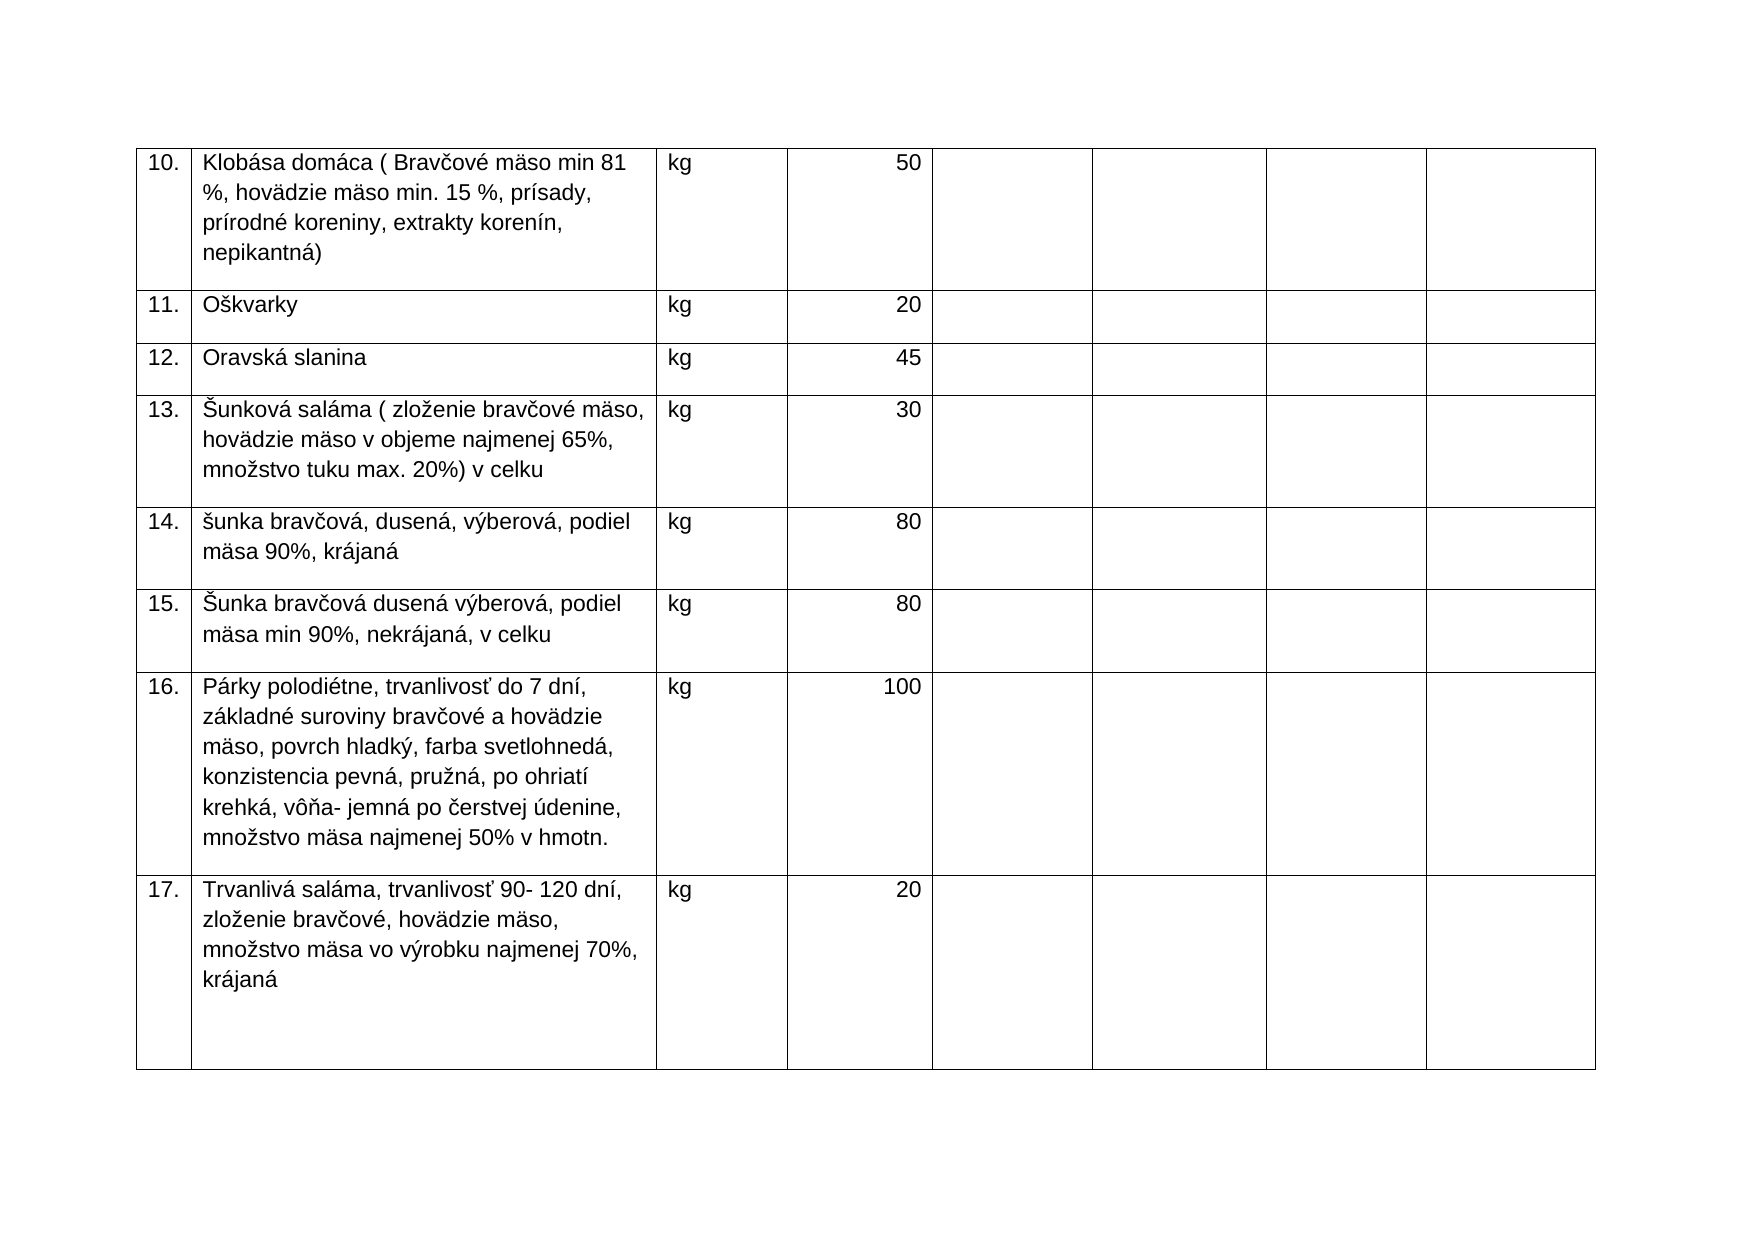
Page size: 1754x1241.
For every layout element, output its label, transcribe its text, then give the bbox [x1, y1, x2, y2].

table_cell [1267, 673, 1426, 875]
table_cell [1267, 344, 1426, 394]
table_cell 80 [788, 508, 932, 589]
table_cell 100 [788, 673, 932, 875]
table_cell Párky polodiétne, trvanlivosť do 7 dní, základné suroviny bravčové a hovädzie mäso, povrch hladký, farba svetlohnedá, konzistencia pevná, pružná, po ohriatí krehká, vôňa- jemná po čerstvej údenine, množstvo mäsa najmenej 50% v hmotn. [192, 673, 656, 875]
table_cell [1427, 149, 1595, 290]
table_cell [1267, 291, 1426, 342]
table_cell [1267, 590, 1426, 672]
table_cell [1427, 344, 1595, 394]
table_cell 11. [137, 291, 191, 342]
table_cell [933, 149, 1092, 290]
table_cell [1093, 344, 1266, 394]
table_cell 17. [137, 876, 191, 1068]
table_cell 45 [788, 344, 932, 394]
table_cell [1427, 590, 1595, 672]
table_cell 12. [137, 344, 191, 394]
table_cell Klobása domáca ( Bravčové mäso min 81 %, hovädzie mäso min. 15 %, prísady, prírodné koreniny, extrakty korenín, nepikantná) [192, 149, 656, 290]
table_cell 16. [137, 673, 191, 875]
table_cell kg [657, 149, 787, 290]
table_cell [1267, 508, 1426, 589]
table_cell [1267, 876, 1426, 1068]
table_cell 20 [788, 876, 932, 1068]
table_cell [933, 396, 1092, 507]
table_cell 30 [788, 396, 932, 507]
table_cell 13. [137, 396, 191, 507]
table_cell 80 [788, 590, 932, 672]
table_cell 15. [137, 590, 191, 672]
table_cell [1427, 396, 1595, 507]
table_cell kg [657, 876, 787, 1068]
table_cell [933, 508, 1092, 589]
table_cell 14. [137, 508, 191, 589]
table_cell [1093, 291, 1266, 342]
table_cell 10. [137, 149, 191, 290]
table_cell Trvanlivá saláma, trvanlivosť 90- 120 dní, zloženie bravčové, hovädzie mäso, množstvo mäsa vo výrobku najmenej 70%, krájaná [192, 876, 656, 1068]
table_cell [1093, 396, 1266, 507]
table_cell Oravská slanina [192, 344, 656, 394]
table_cell kg [657, 673, 787, 875]
table_cell [1267, 149, 1426, 290]
table_cell Šunka bravčová dusená výberová, podiel mäsa min 90%, nekrájaná, v celku [192, 590, 656, 672]
table_cell kg [657, 344, 787, 394]
table_cell kg [657, 291, 787, 342]
table_cell Šunková saláma ( zloženie bravčové mäso, hovädzie mäso v objeme najmenej 65%, množstvo tuku max. 20%) v celku [192, 396, 656, 507]
table_cell [1093, 508, 1266, 589]
table_cell 50 [788, 149, 932, 290]
table_cell [1093, 149, 1266, 290]
table_cell [933, 673, 1092, 875]
table_cell 20 [788, 291, 932, 342]
table_cell [933, 590, 1092, 672]
table_cell [1093, 876, 1266, 1068]
table_cell [1427, 673, 1595, 875]
table_cell [1267, 396, 1426, 507]
table_cell šunka bravčová, dusená, výberová, podiel mäsa 90%, krájaná [192, 508, 656, 589]
table_cell kg [657, 590, 787, 672]
table_cell [933, 344, 1092, 394]
table_cell kg [657, 508, 787, 589]
table_cell [933, 291, 1092, 342]
table_cell [933, 876, 1092, 1068]
table_cell Oškvarky [192, 291, 656, 342]
table_cell [1427, 508, 1595, 589]
table_cell [1093, 673, 1266, 875]
table_cell [1093, 590, 1266, 672]
table_cell [1427, 291, 1595, 342]
table_cell kg [657, 396, 787, 507]
table_cell [1427, 876, 1595, 1068]
